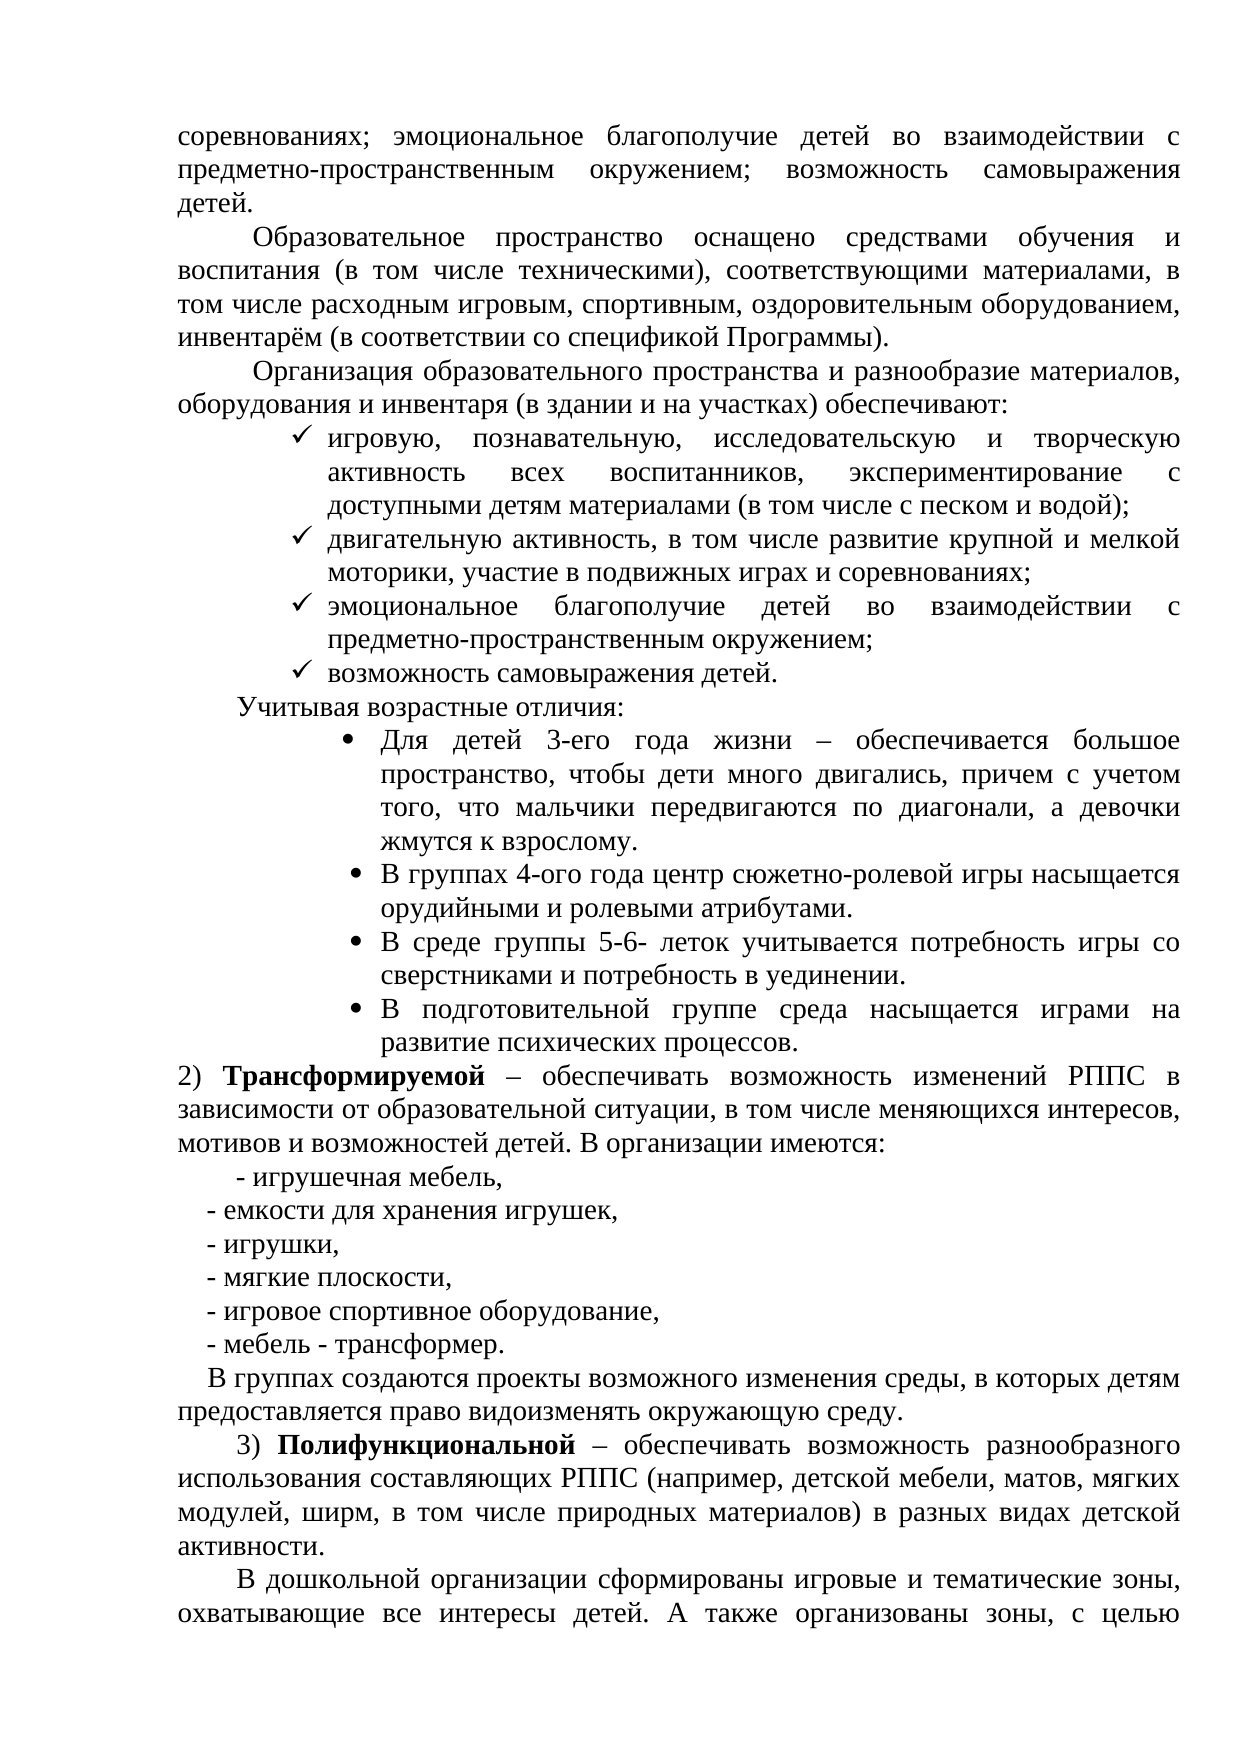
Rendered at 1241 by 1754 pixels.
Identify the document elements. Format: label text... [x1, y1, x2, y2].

text - игровое спортивное оборудование, [177, 1293, 1181, 1326]
list Для детей 3-его года жизни – обеспечивается большое пространство, чтобы дети много двигались, причем с учетом того, что мальчики передвигаются по диагонали, а девочки жмутся к взрослому. [343, 722, 1181, 857]
list возможность самовыражения детей. [290, 655, 1181, 689]
list эмоциональное благополучие детей во взаимодействии с предметно-пространственным окружением; [290, 588, 1181, 655]
text 2) Трансформируемой – обеспечивать возможность изменений РППС в зависимости от образовательной ситуации, в том числе меняющихся интересов, мотивов и возможностей детей. В организации имеются: [177, 1058, 1181, 1159]
text - мебель - трансформер. [177, 1326, 1181, 1360]
list двигательную активность, в том числе развитие крупной и мелкой моторики, участие в подвижных играх и соревнованиях; [290, 521, 1181, 588]
text Учитывая возрастные отличия: [177, 689, 1181, 722]
list В группах 4-ого года центр сюжетно-ролевой игры насыщается орудийными и ролевыми атрибутами. [351, 857, 1181, 924]
list игровую, познавательную, исследовательскую и творческую активность всех воспитанников, экспериментирование с доступными детям материалами (в том числе с песком и водой); [290, 420, 1181, 521]
text - мягкие плоскости, [177, 1259, 1181, 1293]
text Организация образовательного пространства и разнообразие материалов, оборудования и инвентаря (в здании и на участках) обеспечивают: [177, 353, 1181, 420]
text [177, 1561, 1181, 1628]
list В среде группы 5-6- леток учитывается потребность игры со сверстниками и потребность в уединении. [351, 924, 1181, 991]
text Образовательное пространство оснащено средствами обучения и воспитания (в том числе техническими), соответствующими материалами, в том числе расходным игровым, спортивным, оздоровительным оборудованием, инвентарём (в соответствии со спецификой Программы). [177, 219, 1181, 353]
text - емкости для хранения игрушек, [177, 1192, 1181, 1226]
text 3) Полифункциональной – обеспечивать возможность разнообразного использования составляющих РППС (например, детской мебели, матов, мягких модулей, ширм, в том числе природных материалов) в разных видах детской активности. [177, 1427, 1181, 1561]
text - игрушечная мебель, [177, 1159, 1181, 1192]
text - игрушки, [177, 1226, 1181, 1259]
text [177, 118, 1181, 219]
list В подготовительной группе среда насыщается играми на развитие психических процессов. [351, 991, 1181, 1058]
text В группах создаются проекты возможного изменения среды, в которых детям предоставляется право видоизменять окружающую среду. [177, 1360, 1181, 1427]
